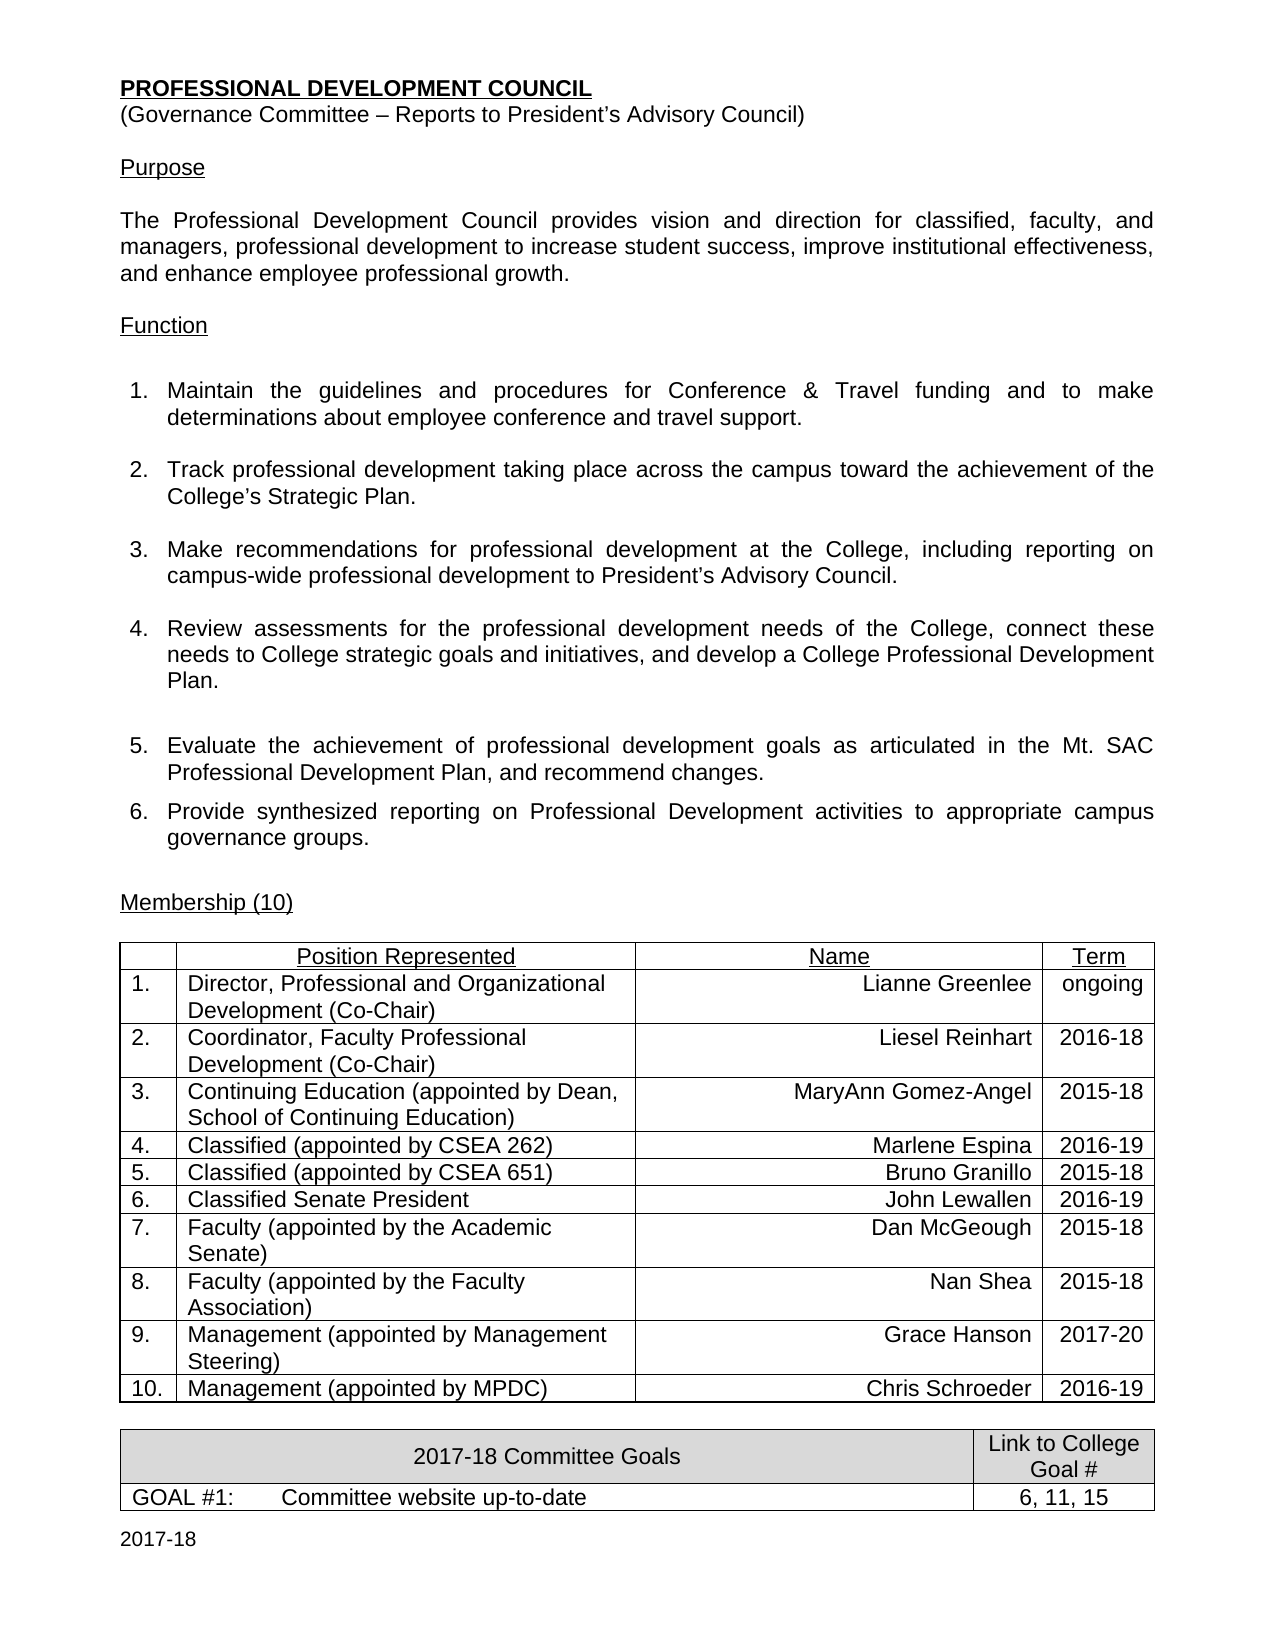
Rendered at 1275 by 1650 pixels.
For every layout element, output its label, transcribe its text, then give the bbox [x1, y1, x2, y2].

table_cell [636, 1159, 729, 1185]
table_cell 4. [121, 1132, 176, 1158]
table_cell Faculty (appointed by the Faculty Association) [177, 1268, 635, 1320]
table_cell GOAL #1: [121, 1484, 270, 1510]
table_cell John Lewallen [636, 1186, 1042, 1213]
table_cell [636, 1321, 729, 1374]
table_cell ongoing [1043, 970, 1154, 1023]
table_cell Continuing Education (appointed by Dean, School of Continuing Education) [177, 1078, 635, 1131]
table_header Term [1043, 943, 1154, 969]
table_cell [636, 1375, 729, 1401]
list Track professional development taking place across the campus toward the achievement of the College’s Strategic Plan. [129, 456, 1155, 509]
table_header Name [636, 943, 1042, 969]
table_cell Marlene Espina [729, 1132, 1042, 1158]
text Membership (10) [120, 889, 1155, 916]
table_cell Classified Senate President [177, 1186, 635, 1213]
table_cell [636, 1268, 729, 1320]
table_cell Committee website up-to-date [270, 1484, 973, 1510]
table_cell 8. [121, 1268, 176, 1320]
table_cell 2017-20 [1043, 1321, 1154, 1374]
table_cell 9. [121, 1321, 176, 1374]
table_cell Bruno Granillo [729, 1159, 1042, 1185]
table_cell Coordinator, Faculty Professional Development (Co-Chair) [177, 1024, 635, 1077]
table_cell 7. [121, 1214, 176, 1267]
list Evaluate the achievement of professional development goals as articulated in the Mt. SAC Professional Development Plan, and recommend changes. [129, 732, 1155, 785]
table_cell Management (appointed by Management Steering) [177, 1321, 635, 1374]
list Review assessments for the professional development needs of the College, connect these needs to College strategic goals and initiatives, and develop a College Professional Development Plan. [129, 614, 1155, 694]
table_cell 5. [121, 1159, 176, 1185]
list Maintain the guidelines and procedures for Conference & Travel funding and to make determinations about employee conference and travel support. [129, 377, 1155, 430]
table_cell Chris Schroeder [729, 1375, 1042, 1401]
table_cell [636, 1214, 729, 1267]
table_cell Classified (appointed by CSEA 262) [177, 1132, 635, 1158]
text Function [120, 312, 1155, 338]
table_cell 2016-19 [1043, 1186, 1154, 1213]
table_cell 1. [121, 970, 176, 1023]
table_header Position Represented [177, 943, 635, 969]
text The Professional Development Council provides vision and direction for classified, faculty, and managers, professional development to increase student success, improve institutional effectiveness, and enhance employee professional growth. [120, 207, 1155, 286]
table_cell 3. [121, 1078, 176, 1131]
table_cell Nan Shea [729, 1268, 1042, 1320]
table_cell Management (appointed by MPDC) [177, 1375, 635, 1401]
table_cell Classified (appointed by CSEA 651) [177, 1159, 635, 1185]
table_cell 2015-18 [1043, 1078, 1154, 1131]
table_cell MaryAnn Gomez-Angel [636, 1078, 1042, 1131]
table_header 2017-18 Committee Goals [121, 1430, 973, 1483]
text Purpose [120, 154, 1155, 180]
list Provide synthesized reporting on Professional Development activities to appropriate campus governance groups. [129, 798, 1155, 850]
table_cell 10. [121, 1375, 176, 1401]
table_cell 2016-19 [1043, 1375, 1154, 1401]
table_header [121, 943, 176, 969]
table_cell 6. [121, 1186, 176, 1213]
table_cell 6, 11, 15 [974, 1484, 1154, 1510]
table_cell Dan McGeough [729, 1214, 1042, 1267]
table_cell Liesel Reinhart [636, 1024, 1042, 1077]
table_cell [636, 1132, 729, 1158]
table_cell Grace Hanson [729, 1321, 1042, 1374]
text (Governance Committee – Reports to President’s Advisory Council) [120, 101, 1155, 128]
subtitle PROFESSIONAL DEVELOPMENT COUNCIL [120, 75, 1155, 101]
table_cell 2015-18 [1043, 1159, 1154, 1185]
table_cell 2015-18 [1043, 1268, 1154, 1320]
table_cell Lianne Greenlee [636, 970, 1042, 1023]
table_cell 2015-18 [1043, 1214, 1154, 1267]
table_cell 2016-19 [1043, 1132, 1154, 1158]
table_cell 2. [121, 1024, 176, 1077]
table_cell Faculty (appointed by the Academic Senate) [177, 1214, 635, 1267]
table_cell 2016-18 [1043, 1024, 1154, 1077]
list Make recommendations for professional development at the College, including reporting on campus-wide professional development to President’s Advisory Council. [129, 536, 1155, 588]
table_cell Director, Professional and Organizational Development (Co-Chair) [177, 970, 635, 1023]
table_header Link to College Goal # [974, 1430, 1154, 1483]
